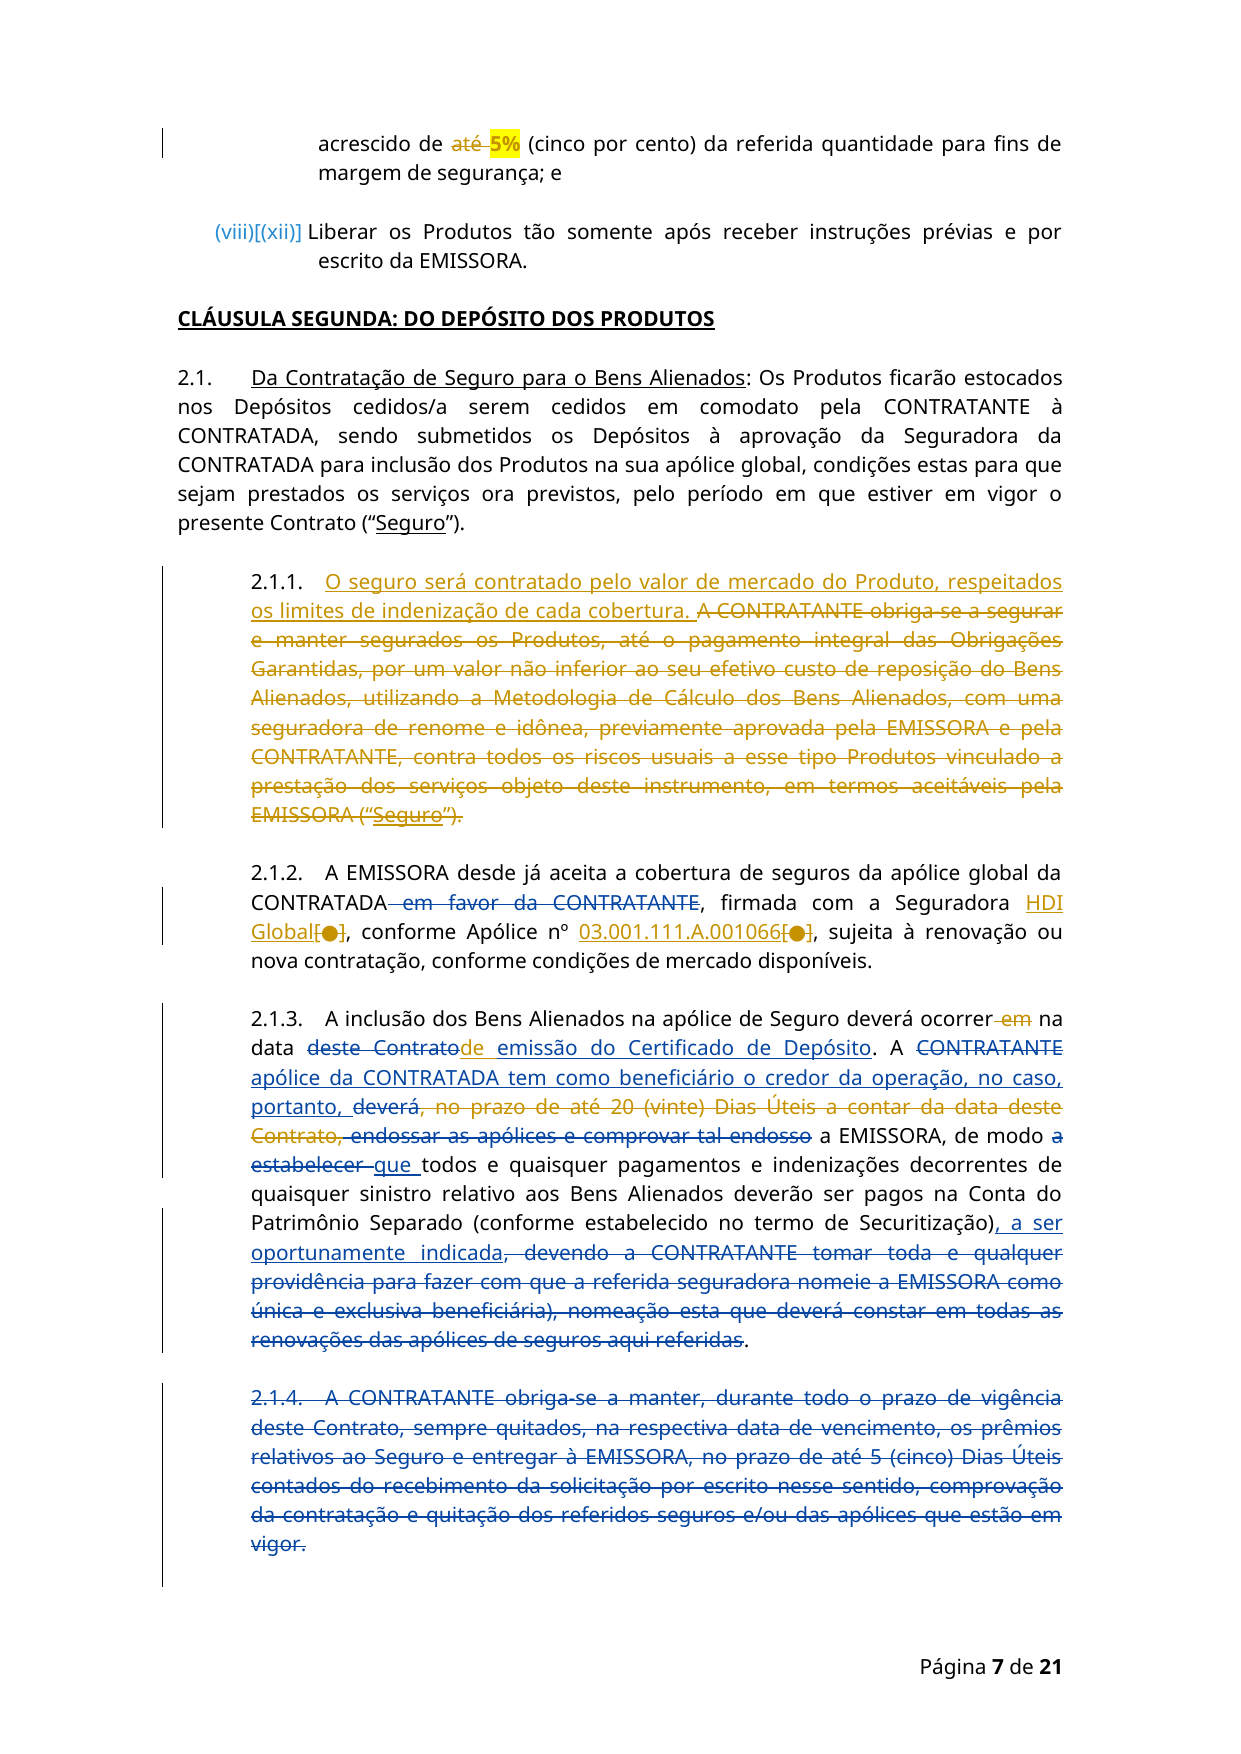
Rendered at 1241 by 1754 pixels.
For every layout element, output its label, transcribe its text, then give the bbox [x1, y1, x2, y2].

text 2.1.1. [251, 759, 1063, 787]
text 2.1.1. [251, 789, 1063, 828]
text 2.1.3. A inclusão dos Bens Alienados na apólice de Seguro deverá ocorrer na data . A a EMISSORA, de modo todos e quaisquer pagamentos e indenizações decorrentes de quaisquer sinistro relativo aos Bens Alienados deverão ser pagos na Conta do Patrimônio Separado (conforme estabelecido no termo de Securitização). [251, 1003, 1063, 1087]
text 2.1.1. [251, 672, 1063, 700]
list Liberar os Produtos tão somente após receber instruções prévias e por escrito da EMISSORA. [215, 216, 1063, 274]
text 2.1.3. A inclusão dos Bens Alienados na apólice de Seguro deverá ocorrer na data . A a EMISSORA, de modo todos e quaisquer pagamentos e indenizações decorrentes de quaisquer sinistro relativo aos Bens Alienados deverão ser pagos na Conta do Patrimônio Separado (conforme estabelecido no termo de Securitização). [251, 1284, 1063, 1312]
text CLÁUSULA SEGUNDA: DO DEPÓSITO DOS PRODUTOS [177, 303, 1063, 332]
text 2.1.1. [251, 643, 1063, 671]
text 2.1.3. A inclusão dos Bens Alienados na apólice de Seguro deverá ocorrer na data . A a EMISSORA, de modo todos e quaisquer pagamentos e indenizações decorrentes de quaisquer sinistro relativo aos Bens Alienados deverão ser pagos na Conta do Patrimônio Separado (conforme estabelecido no termo de Securitização). [251, 1088, 1063, 1283]
text 2.1.1. [251, 730, 1063, 758]
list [215, 128, 1063, 187]
text 2.1.3. A inclusão dos Bens Alienados na apólice de Seguro deverá ocorrer na data . A a EMISSORA, de modo todos e quaisquer pagamentos e indenizações decorrentes de quaisquer sinistro relativo aos Bens Alienados deverão ser pagos na Conta do Patrimônio Separado (conforme estabelecido no termo de Securitização). [251, 1314, 1063, 1353]
text 2.1.2. A EMISSORA desde já aceita a cobertura de seguros da apólice global da CONTRATADA, firmada com a Seguradora , conforme Apólice nº , sujeita à renovação ou nova contratação, conforme condições de mercado disponíveis. [251, 857, 1063, 974]
text 2.1. Da Contratação de Seguro para o Bens Alienados: Os Produtos ficarão estocados nos Depósitos cedidos/a serem cedidos em comodato pela CONTRATANTE à CONTRATADA, sendo submetidos os Depósitos à aprovação da Seguradora da CONTRATADA para inclusão dos Produtos na sua apólice global, condições estas para que sejam prestados os serviços ora previstos, pelo período em que estiver em vigor o presente Contrato (“Seguro”). [177, 362, 1063, 537]
text 2.1.1. [251, 701, 1063, 729]
text 2.1.1. [251, 566, 1063, 641]
